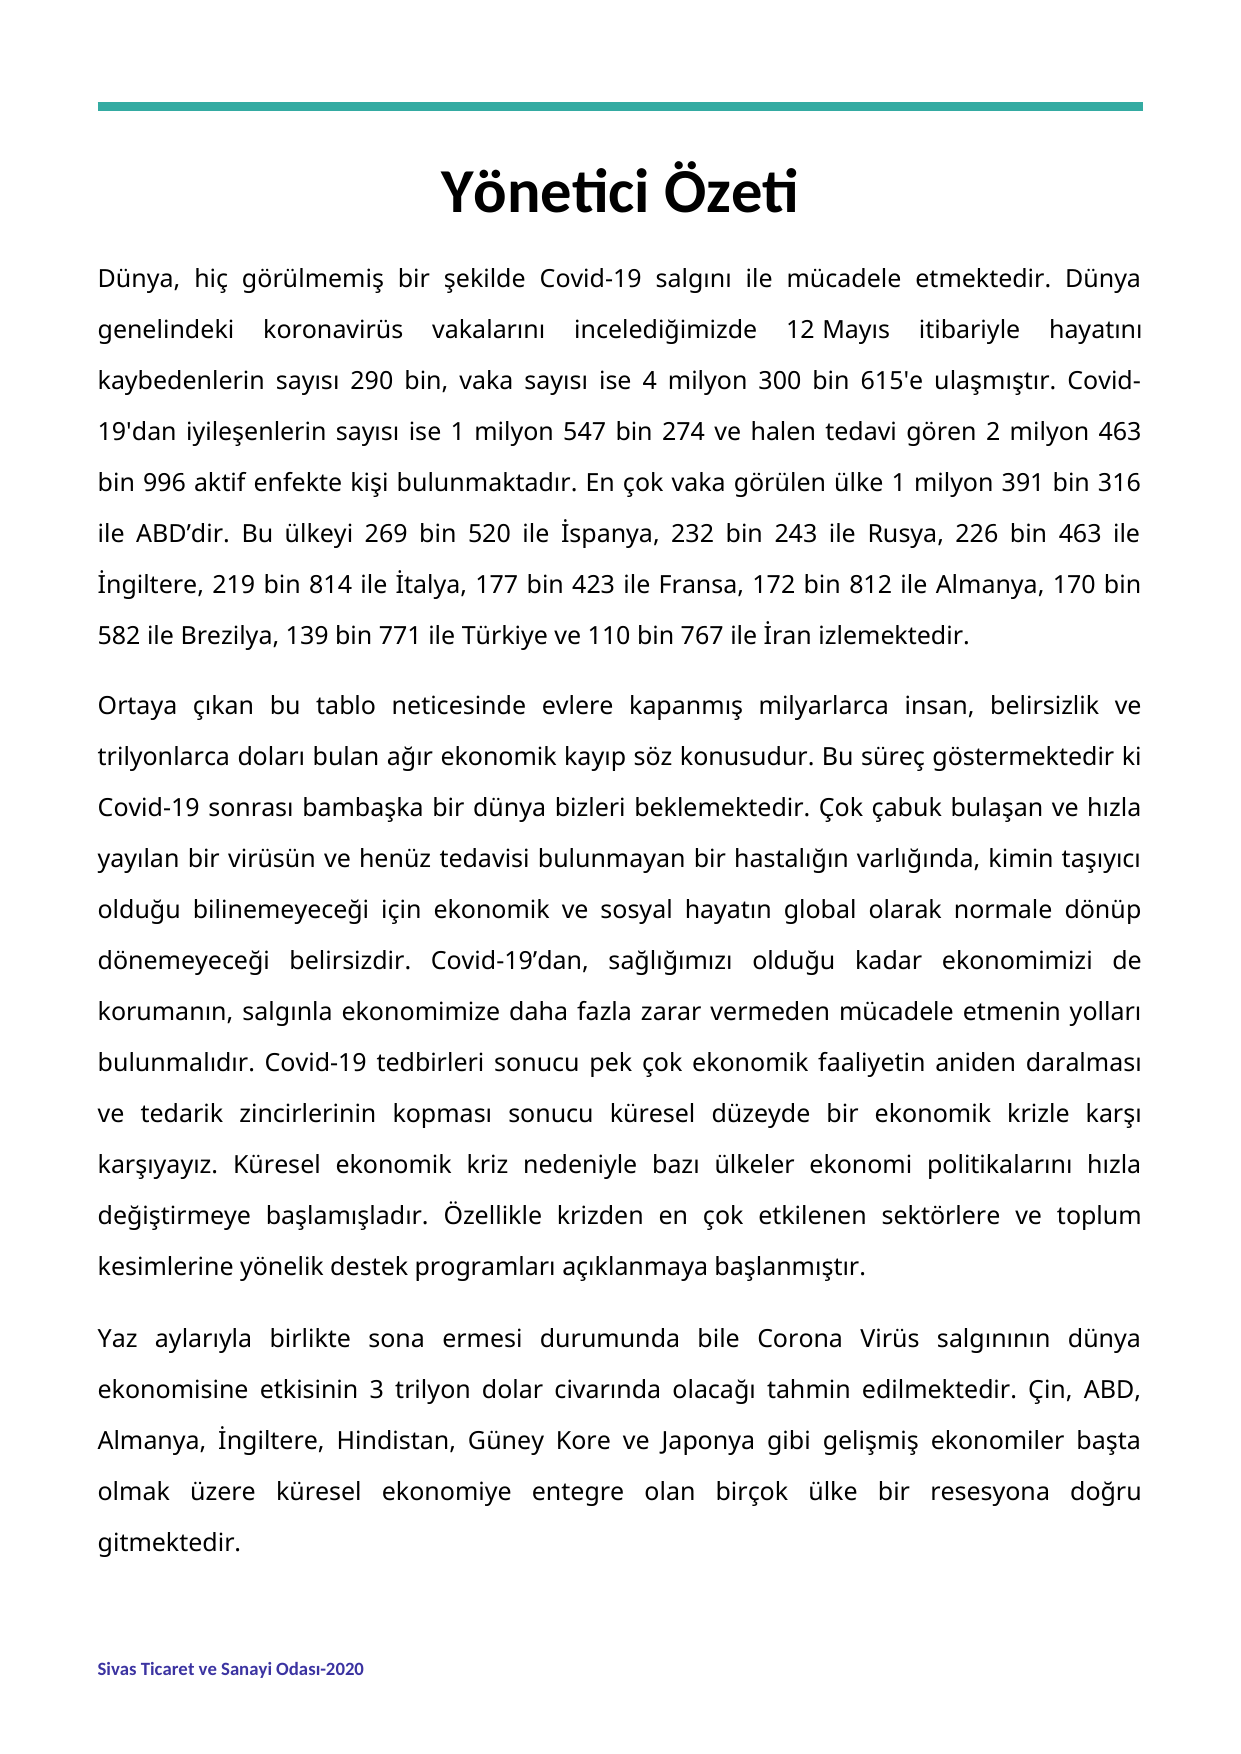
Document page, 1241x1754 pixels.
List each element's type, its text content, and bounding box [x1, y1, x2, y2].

text Yönetici Özeti [97, 152, 1143, 228]
text Yaz aylarıyla birlikte sona ermesi durumunda bile Corona Virüs salgınının dünya ekonomisine etkisinin 3 trilyon dolar civarında olacağı tahmin edilmektedir. Çin, ABD, Almanya, İngiltere, Hindistan, Güney Kore ve Japonya gibi gelişmiş ekonomiler başta olmak üzere küresel ekonomiye entegre olan birçok ülke bir resesyona doğru gitmektedir. [97, 1321, 1143, 1559]
text Ortaya çıkan bu tablo neticesinde evlere kapanmış milyarlarca insan, belirsizlik ve trilyonlarca doları bulan ağır ekonomik kayıp söz konusudur. Bu süreç göstermektedir ki Covid-19 sonrası bambaşka bir dünya bizleri beklemektedir. Çok çabuk bulaşan ve hızla yayılan bir virüsün ve henüz tedavisi bulunmayan bir hastalığın varlığında, kimin taşıyıcı olduğu bilinemeyeceği için ekonomik ve sosyal hayatın global olarak normale dönüp dönemeyeceği belirsizdir. Covid-19’dan, sağlığımızı olduğu kadar ekonomimizi de korumanın, salgınla ekonomimize daha fazla zarar vermeden mücadele etmenin yolları bulunmalıdır. Covid-19 tedbirleri sonucu pek çok ekonomik faaliyetin aniden daralması ve tedarik zincirlerinin kopması sonucu küresel düzeyde bir ekonomik krizle karşı karşıyayız. Küresel ekonomik kriz nedeniyle bazı ülkeler ekonomi politikalarını hızla değiştirmeye başlamışladır. Özellikle krizden en çok etkilenen sektörlere ve toplum kesimlerine yönelik destek programları açıklanmaya başlanmıştır. [97, 687, 1143, 1283]
text Dünya, hiç görülmemiş bir şekilde Covid-19 salgını ile mücadele etmektedir. Dünya genelindeki koronavirüs vakalarını incelediğimizde 12 Mayıs itibariyle hayatını kaybedenlerin sayısı 290 bin, vaka sayısı ise 4 milyon 300 bin 615'e ulaşmıştır. Covid-19'dan iyileşenlerin sayısı ise 1 milyon 547 bin 274 ve halen tedavi gören 2 milyon 463 bin 996 aktif enfekte kişi bulunmaktadır. En çok vaka görülen ülke 1 milyon 391 bin 316 ile ABD’dir. Bu ülkeyi 269 bin 520 ile İspanya, 232 bin 243 ile Rusya, 226 bin 463 ile İngiltere, 219 bin 814 ile İtalya, 177 bin 423 ile Fransa, 172 bin 812 ile Almanya, 170 bin 582 ile Brezilya, 139 bin 771 ile Türkiye ve 110 bin 767 ile İran izlemektedir. [97, 260, 1143, 652]
